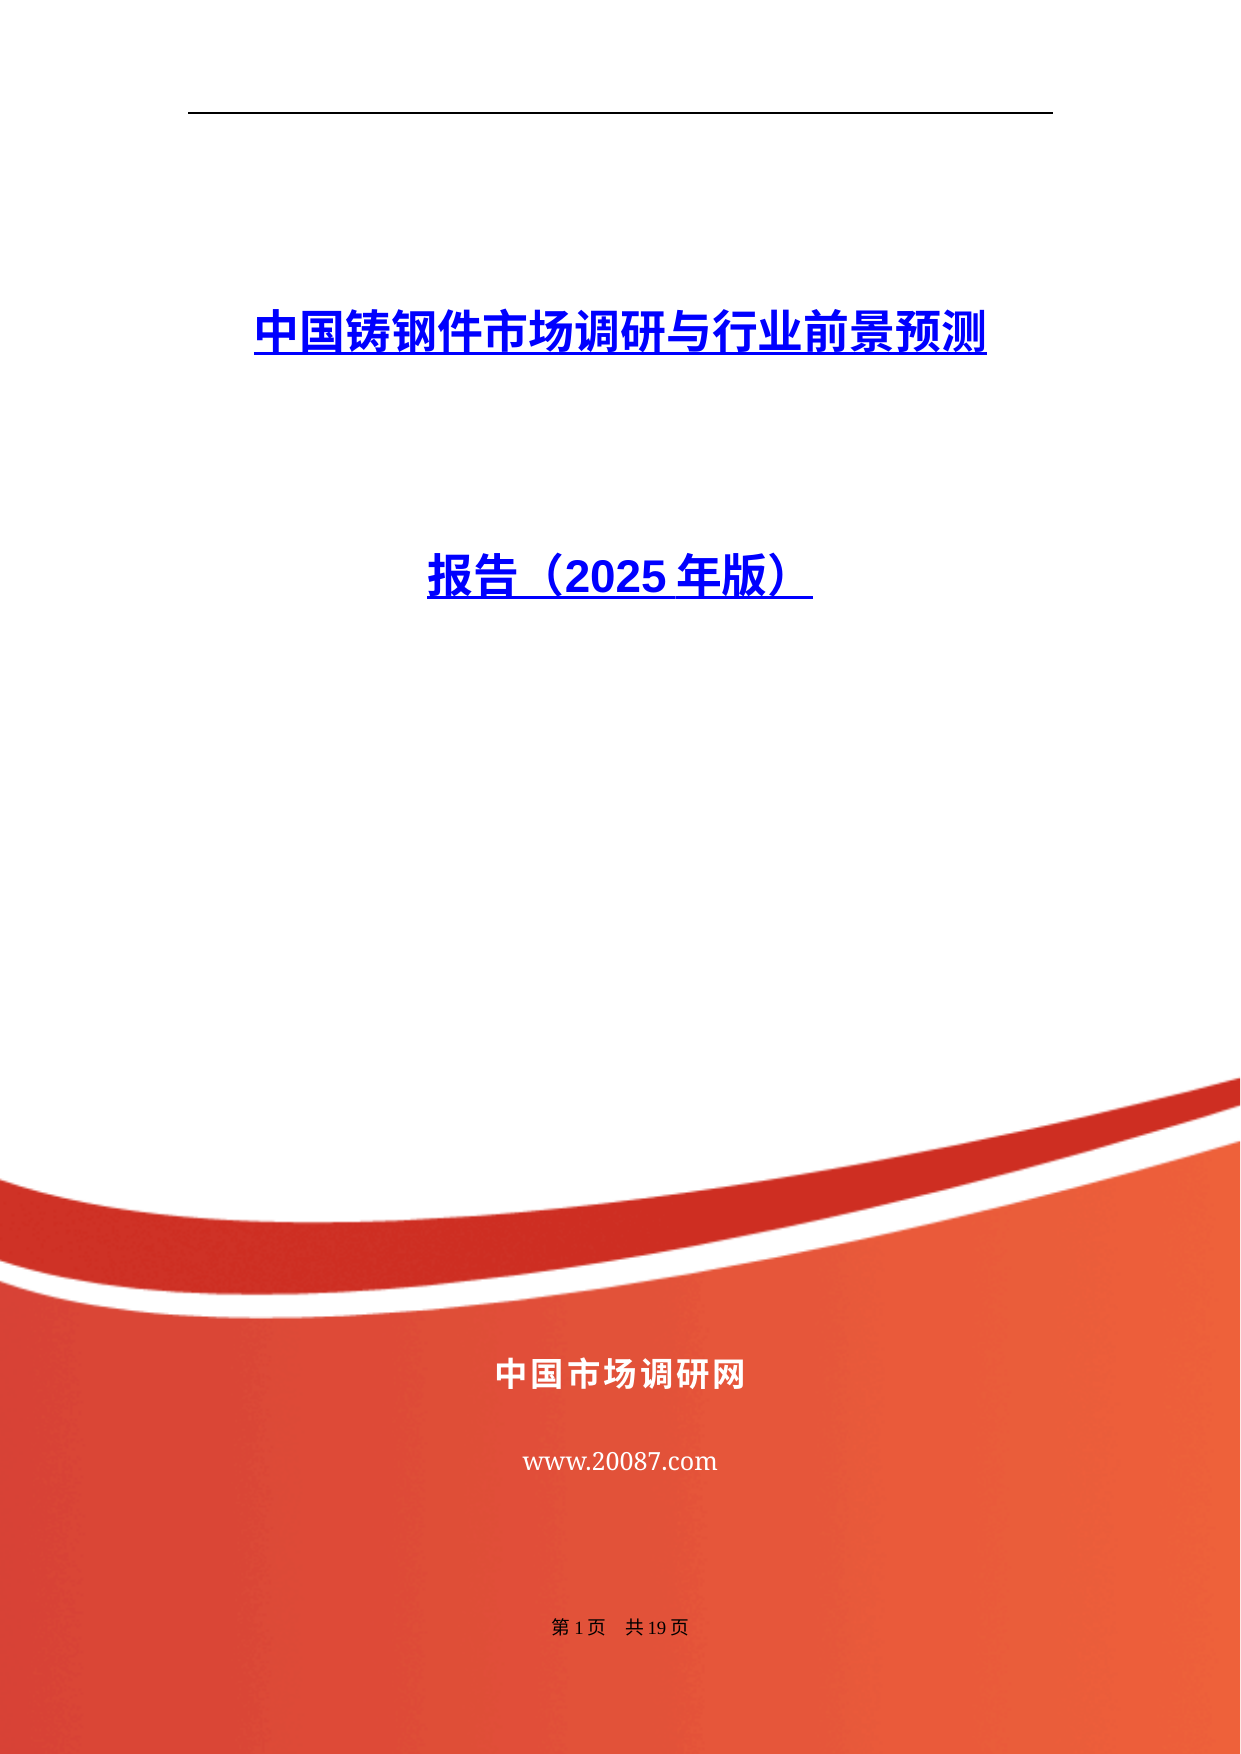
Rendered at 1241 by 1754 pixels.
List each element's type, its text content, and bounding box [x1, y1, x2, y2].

text www.20087.com [187, 1428, 1053, 1493]
table_header 中国铸钢件市场调研与行业前景预测报告（2025年版） [188, 207, 1053, 773]
subtitle 中国市场调研网 [187, 1339, 1053, 1404]
picture [0, 1006, 1241, 1754]
